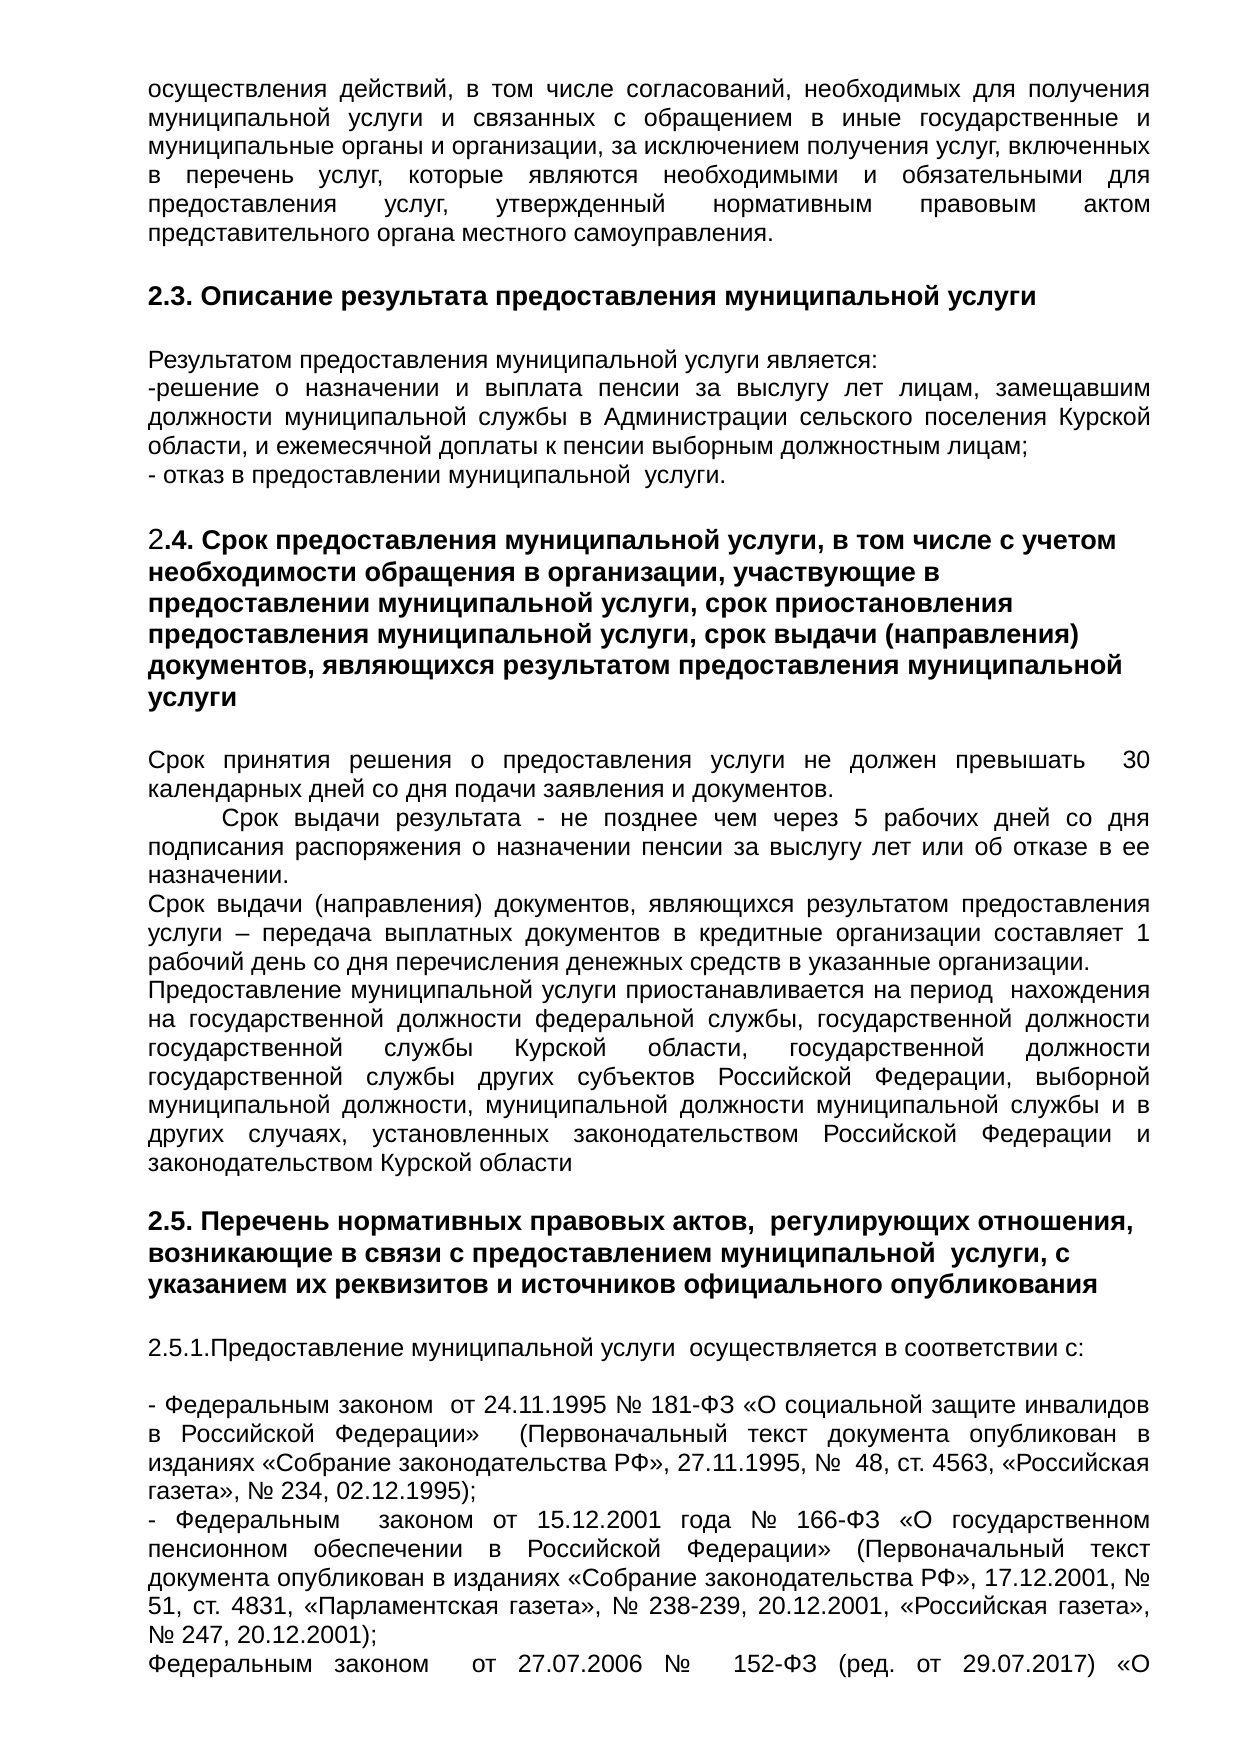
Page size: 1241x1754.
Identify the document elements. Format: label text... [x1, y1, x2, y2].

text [148, 74, 1152, 246]
text - Федеральным законом от 15.12.2001 года № 166-ФЗ «О государственном пенсионном обеспечении в Российской Федерации» (Первоначальный текст документа опубликован в изданиях «Собрание законодательства РФ», 17.12.2001, № 51, ст. 4831, «Парламентская газета», № 238-239, 20.12.2001, «Российская газета», № 247, 20.12.2001); [148, 1505, 1152, 1649]
text - отказ в предоставлении муниципальной услуги. [148, 460, 1152, 488]
text Срок выдачи результата - не позднее чем через 5 рабочих дней со дня подписания распоряжения о назначении пенсии за выслугу лет или об отказе в ее назначении. [148, 803, 1152, 889]
text Срок выдачи (направления) документов, являющихся результатом предоставления услуги – передача выплатных документов в кредитные организации составляет 1 рабочий день со дня перечисления денежных средств в указанные организации. [148, 889, 1152, 975]
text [148, 1649, 1152, 1678]
text - Федеральным законом от 24.11.1995 № 181-ФЗ «О социальной защите инвалидов в Российской Федерации» (Первоначальный текст документа опубликован в изданиях «Собрание законодательства РФ», 27.11.1995, № 48, ст. 4563, «Российская газета», № 234, 02.12.1995); [148, 1390, 1152, 1505]
text 2.3. Описание результата предоставления муниципальной услуги [148, 280, 1152, 311]
text Срок принятия решения о предоставления услуги не должен превышать 30 календарных дней со дня подачи заявления и документов. [148, 745, 1152, 803]
text Предоставление муниципальной услуги приостанавливается на период нахождения на государственной должности федеральной службы, государственной должности государственной службы Курской области, государственной должности государственной службы других субъектов Российской Федерации, выборной муниципальной должности, муниципальной должности муниципальной службы и в других случаях, установленных законодательством Российской Федерации и законодательством Курской области [148, 975, 1152, 1177]
text 2.4. Срок предоставления муниципальной услуги, в том числе с учетом необходимости обращения в организации, участвующие в предоставлении муниципальной услуги, срок приостановления предоставления муниципальной услуги, срок выдачи (направления) документов, являющихся результатом предоставления муниципальной услуги [148, 522, 1152, 712]
text Результатом предоставления муниципальной услуги является: [148, 345, 1152, 373]
text 2.5. Перечень нормативных правовых актов, регулирующих отношения, возникающие в связи с предоставлением муниципальной услуги, с указанием их реквизитов и источников официального опубликования [148, 1205, 1152, 1299]
text -решение о назначении и выплата пенсии за выслугу лет лицам, замещавшим должности муниципальной службы в Администрации сельского поселения Курской области, и ежемесячной доплаты к пенсии выборным должностным лицам; [148, 373, 1152, 460]
text 2.5.1.Предоставление муниципальной услуги осуществляется в соответствии с: [148, 1333, 1152, 1361]
